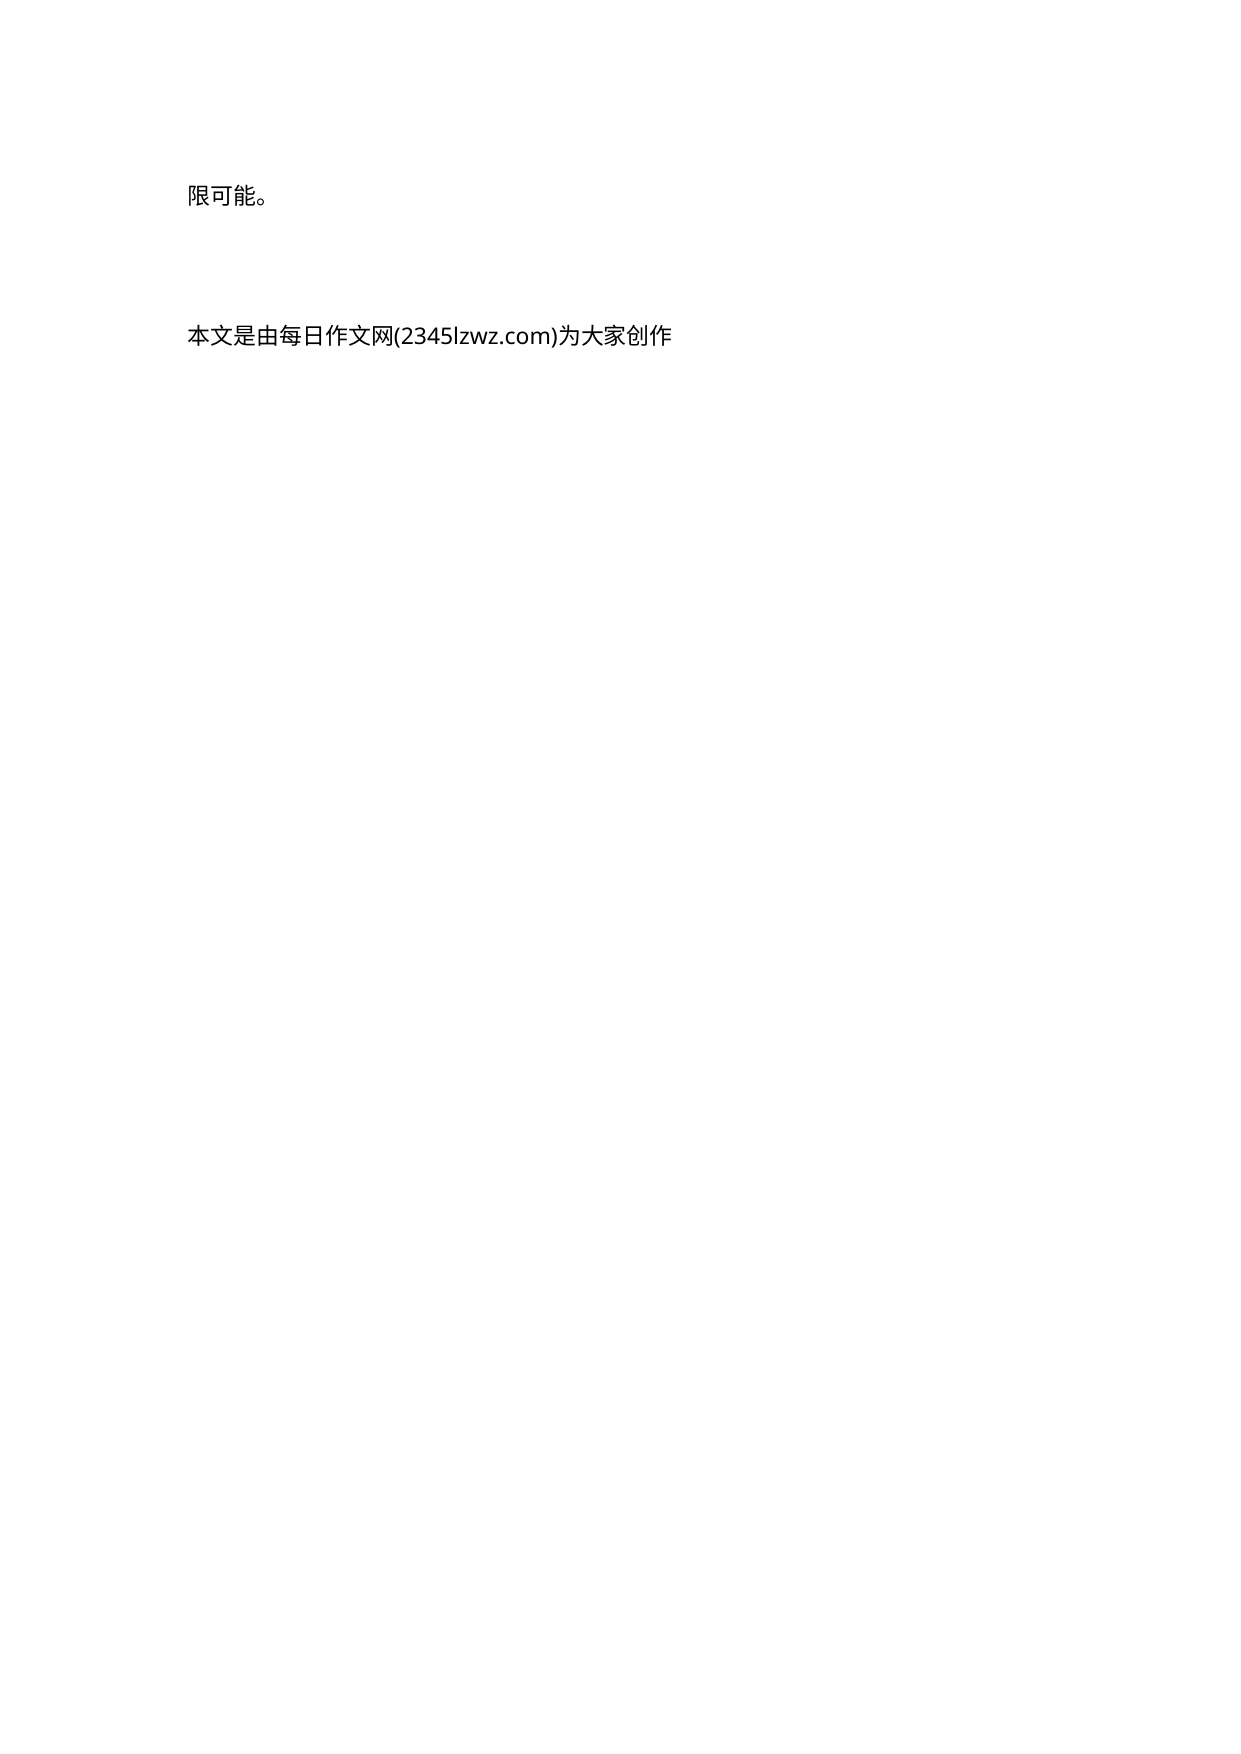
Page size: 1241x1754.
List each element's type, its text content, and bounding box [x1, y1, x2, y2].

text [187, 162, 1053, 227]
text 本文是由每日作文网(2345lzwz.com)为大家创作 [187, 302, 1053, 367]
